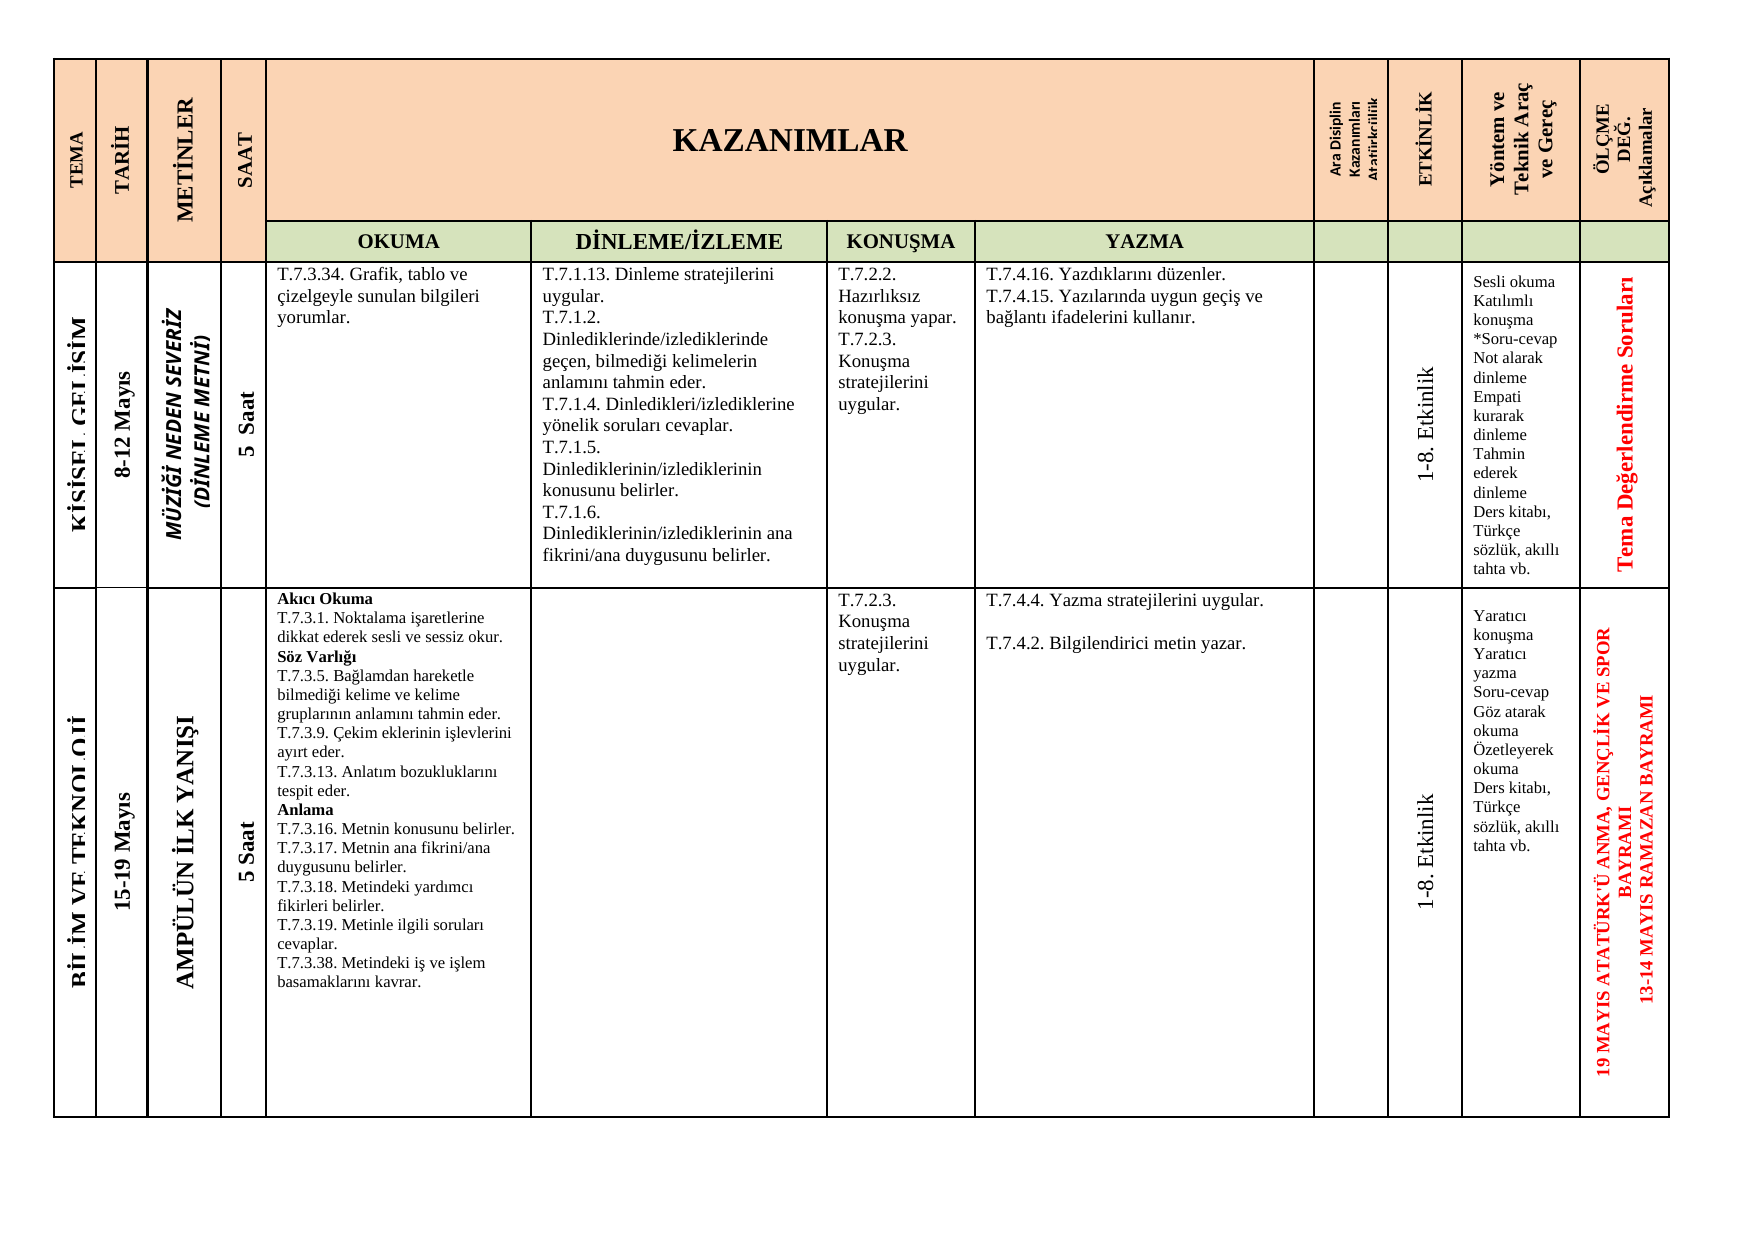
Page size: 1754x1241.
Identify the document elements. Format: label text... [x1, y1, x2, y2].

table_cell 5 Saat [222, 263, 265, 587]
table_cell MÜZİĞİ NEDEN SEVERİZ (DİNLEME METNİ) [149, 263, 220, 587]
table_header Ara Disiplin Kazanımları Atatürkçülük [1315, 60, 1387, 220]
table_cell Sesli okuma Katılımlı konuşma *Soru-cevap Not alarak dinleme Empati kurarak dinleme Tahmin ederek dinleme Ders kitabı, Türkçe sözlük, akıllı tahta vb. [1463, 263, 1579, 587]
table_cell [1463, 222, 1579, 261]
table_cell [1581, 222, 1668, 261]
table_cell AMPÜLÜN İLK YANIŞI [149, 589, 220, 1116]
table_cell KİŞİSEL GELİŞİM [55, 263, 95, 587]
table_header TEMA [55, 60, 95, 261]
table_cell 19 MAYIS ATATÜRK'Ü ANMA, GENÇLİK VE SPOR BAYRAMI 13-14 MAYIS RAMAZAN BAYRAMI [1581, 589, 1668, 1116]
table_cell [532, 589, 826, 1116]
table_cell 8-12 Mayıs [97, 263, 146, 587]
table_header Yöntem ve Teknik Araç ve Gereç [1463, 60, 1579, 220]
table_cell T.7.3.34. Grafik, tablo ve çizelgeyle sunulan bilgileri yorumlar. [267, 263, 530, 587]
table_header METİNLER [149, 60, 220, 261]
table_cell T.7.4.16. Yazdıklarını düzenler. T.7.4.15. Yazılarında uygun geçiş ve bağlantı ifadelerini kullanır. [976, 263, 1313, 587]
table_cell T.7.4.4. Yazma stratejilerini uygular. T.7.4.2. Bilgilendirici metin yazar. [976, 589, 1313, 1116]
table_cell Yaratıcı konuşma Yaratıcı yazma Soru-cevap Göz atarak okuma Özetleyerek okuma Ders kitabı, Türkçe sözlük, akıllı tahta vb. [1463, 589, 1579, 1116]
table_cell T.7.2.2. Hazırlıksız konuşma yapar. T.7.2.3. Konuşma stratejilerini uygular. [828, 263, 974, 587]
table_cell 1-8. Etkinlik [1389, 263, 1461, 587]
table_cell T.7.1.13. Dinleme stratejilerini uygular. T.7.1.2. Dinlediklerinde/izlediklerinde geçen, bilmediği kelimelerin anlamını tahmin eder. T.7.1.4. Dinledikleri/izlediklerine yönelik soruları cevaplar. T.7.1.5. Dinlediklerinin/izlediklerinin konusunu belirler. T.7.1.6. Dinlediklerinin/izlediklerinin ana fikrini/ana duygusunu belirler. [532, 263, 826, 587]
table_cell T.7.2.3. Konuşma stratejilerini uygular. [828, 589, 974, 1116]
table_cell 5 Saat [222, 589, 265, 1116]
table_cell YAZMA [976, 222, 1313, 261]
table_cell KONUŞMA [828, 222, 974, 261]
table_header SAAT [222, 60, 265, 261]
table_header KAZANIMLAR [267, 60, 1313, 220]
table_cell Akıcı Okuma T.7.3.1. Noktalama işaretlerine dikkat ederek sesli ve sessiz okur. Söz Varlığı T.7.3.5. Bağlamdan hareketle bilmediği kelime ve kelime gruplarının anlamını tahmin eder. T.7.3.9. Çekim eklerinin işlevlerini ayırt eder. T.7.3.13. Anlatım bozukluklarını tespit eder. Anlama T.7.3.16. Metnin konusunu belirler. T.7.3.17. Metnin ana fikrini/ana duygusunu belirler. T.7.3.18. Metindeki yardımcı fikirleri belirler. T.7.3.19. Metinle ilgili soruları cevaplar. T.7.3.38. Metindeki iş ve işlem basamaklarını kavrar. [267, 589, 530, 1116]
table_cell BİLİM VE TEKNOLOJİ [55, 589, 95, 1116]
table_cell [1315, 222, 1387, 261]
table_cell 15-19 Mayıs [97, 588, 146, 1116]
table_cell [1315, 589, 1387, 1116]
table_cell [1389, 222, 1461, 261]
table_cell DİNLEME/İZLEME [532, 222, 826, 261]
table_header ETKİNLİK [1389, 60, 1461, 220]
table_cell 1-8. Etkinlik [1389, 589, 1461, 1116]
table_cell Tema Değerlendirme Soruları [1581, 263, 1668, 587]
table_cell OKUMA [267, 222, 530, 261]
table_header ÖLÇME DEĞ. Açıklamalar [1581, 60, 1668, 220]
table_cell [1315, 263, 1387, 587]
table_header TARİH [97, 60, 146, 261]
